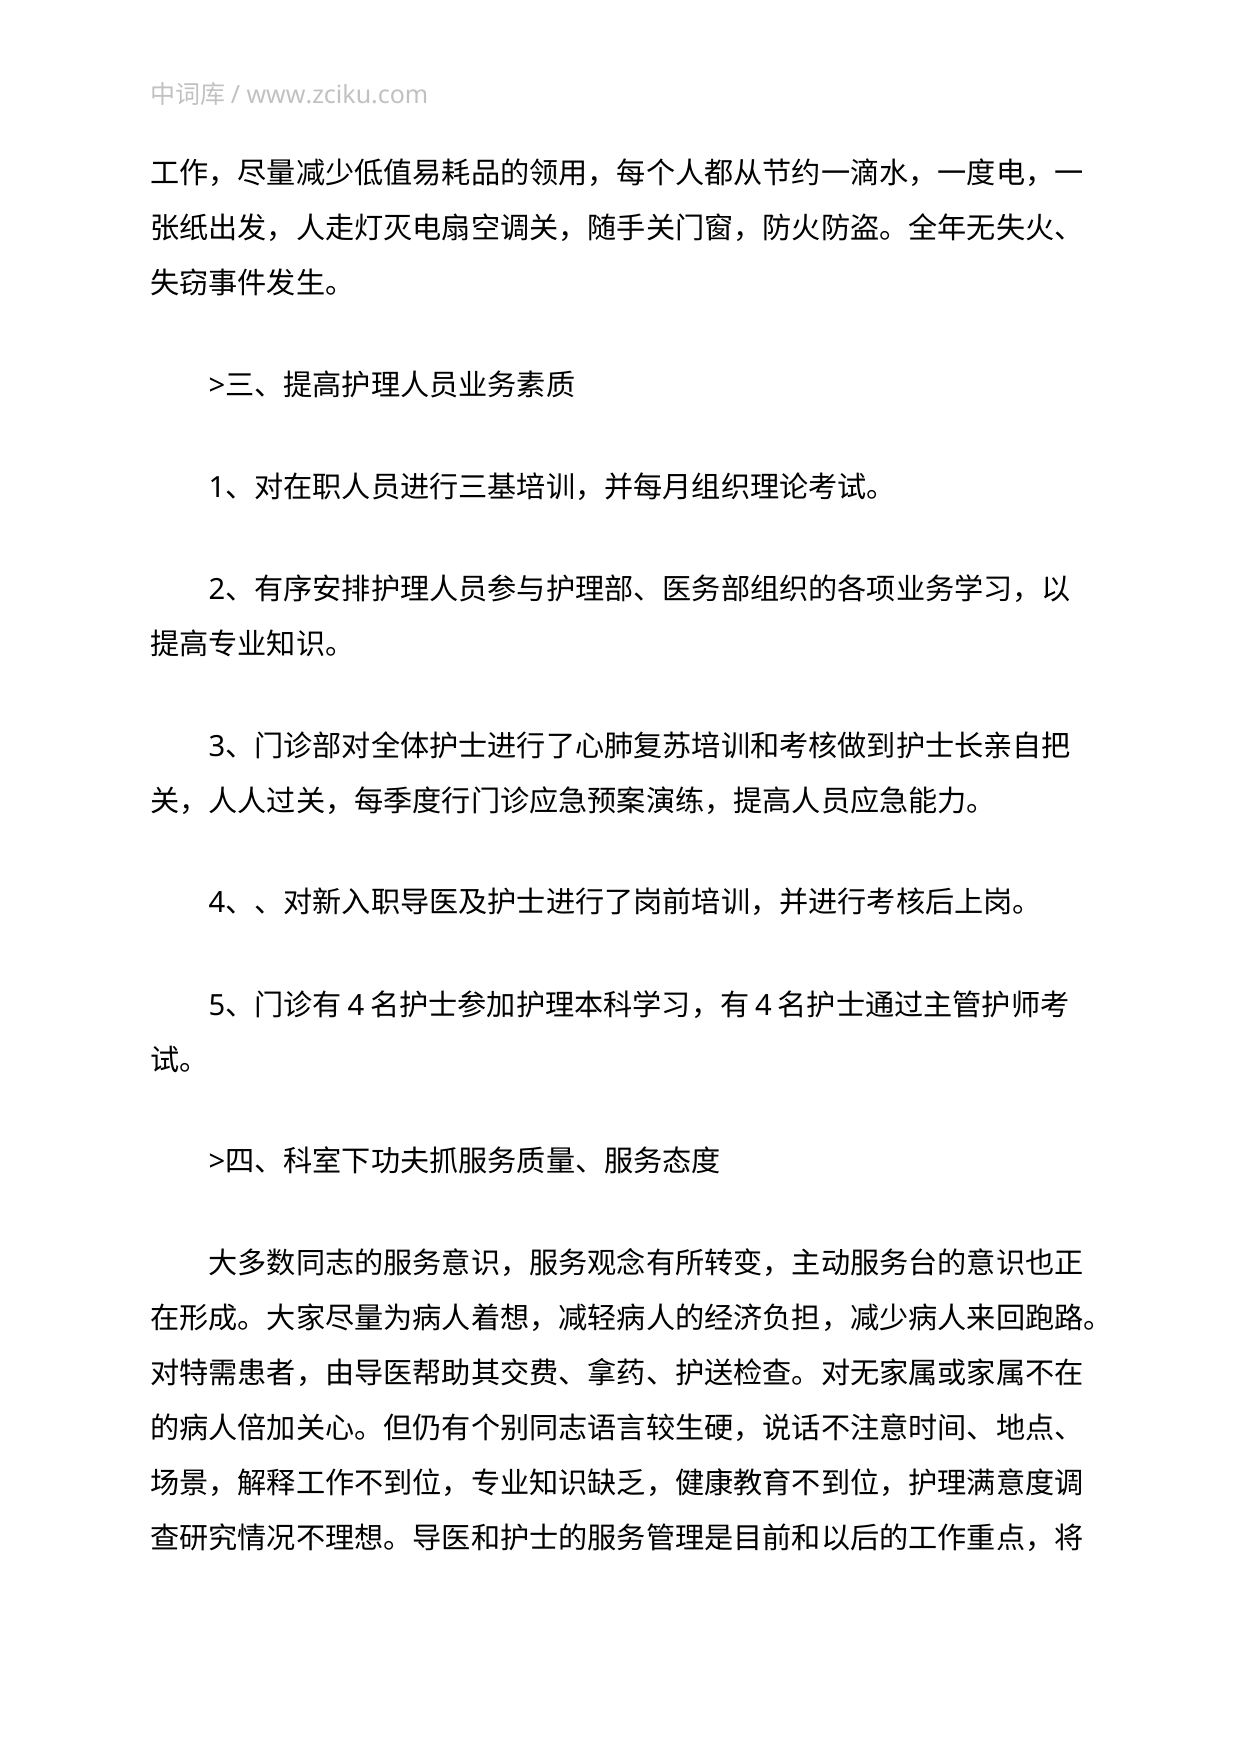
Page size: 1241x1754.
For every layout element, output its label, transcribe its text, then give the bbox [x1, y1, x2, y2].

text >四、科室下功夫抓服务质量、服务态度 [150, 1138, 1090, 1180]
text >三、提高护理人员业务素质 [150, 362, 1090, 404]
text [150, 1240, 1090, 1557]
text 3、门诊部对全体护士进行了心肺复苏培训和考核做到护士长亲自把关，人人过关，每季度行门诊应急预案演练，提高人员应急能力。 [150, 722, 1090, 819]
text 2、有序安排护理人员参与护理部、医务部组织的各项业务学习，以提高专业知识。 [150, 566, 1090, 663]
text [150, 150, 1090, 302]
text 1、对在职人员进行三基培训，并每月组织理论考试。 [150, 463, 1090, 506]
text 5、门诊有4名护士参加护理本科学习，有4名护士通过主管护师考试。 [150, 981, 1090, 1078]
text 4、、对新入职导医及护士进行了岗前培训，并进行考核后上岗。 [150, 879, 1090, 921]
